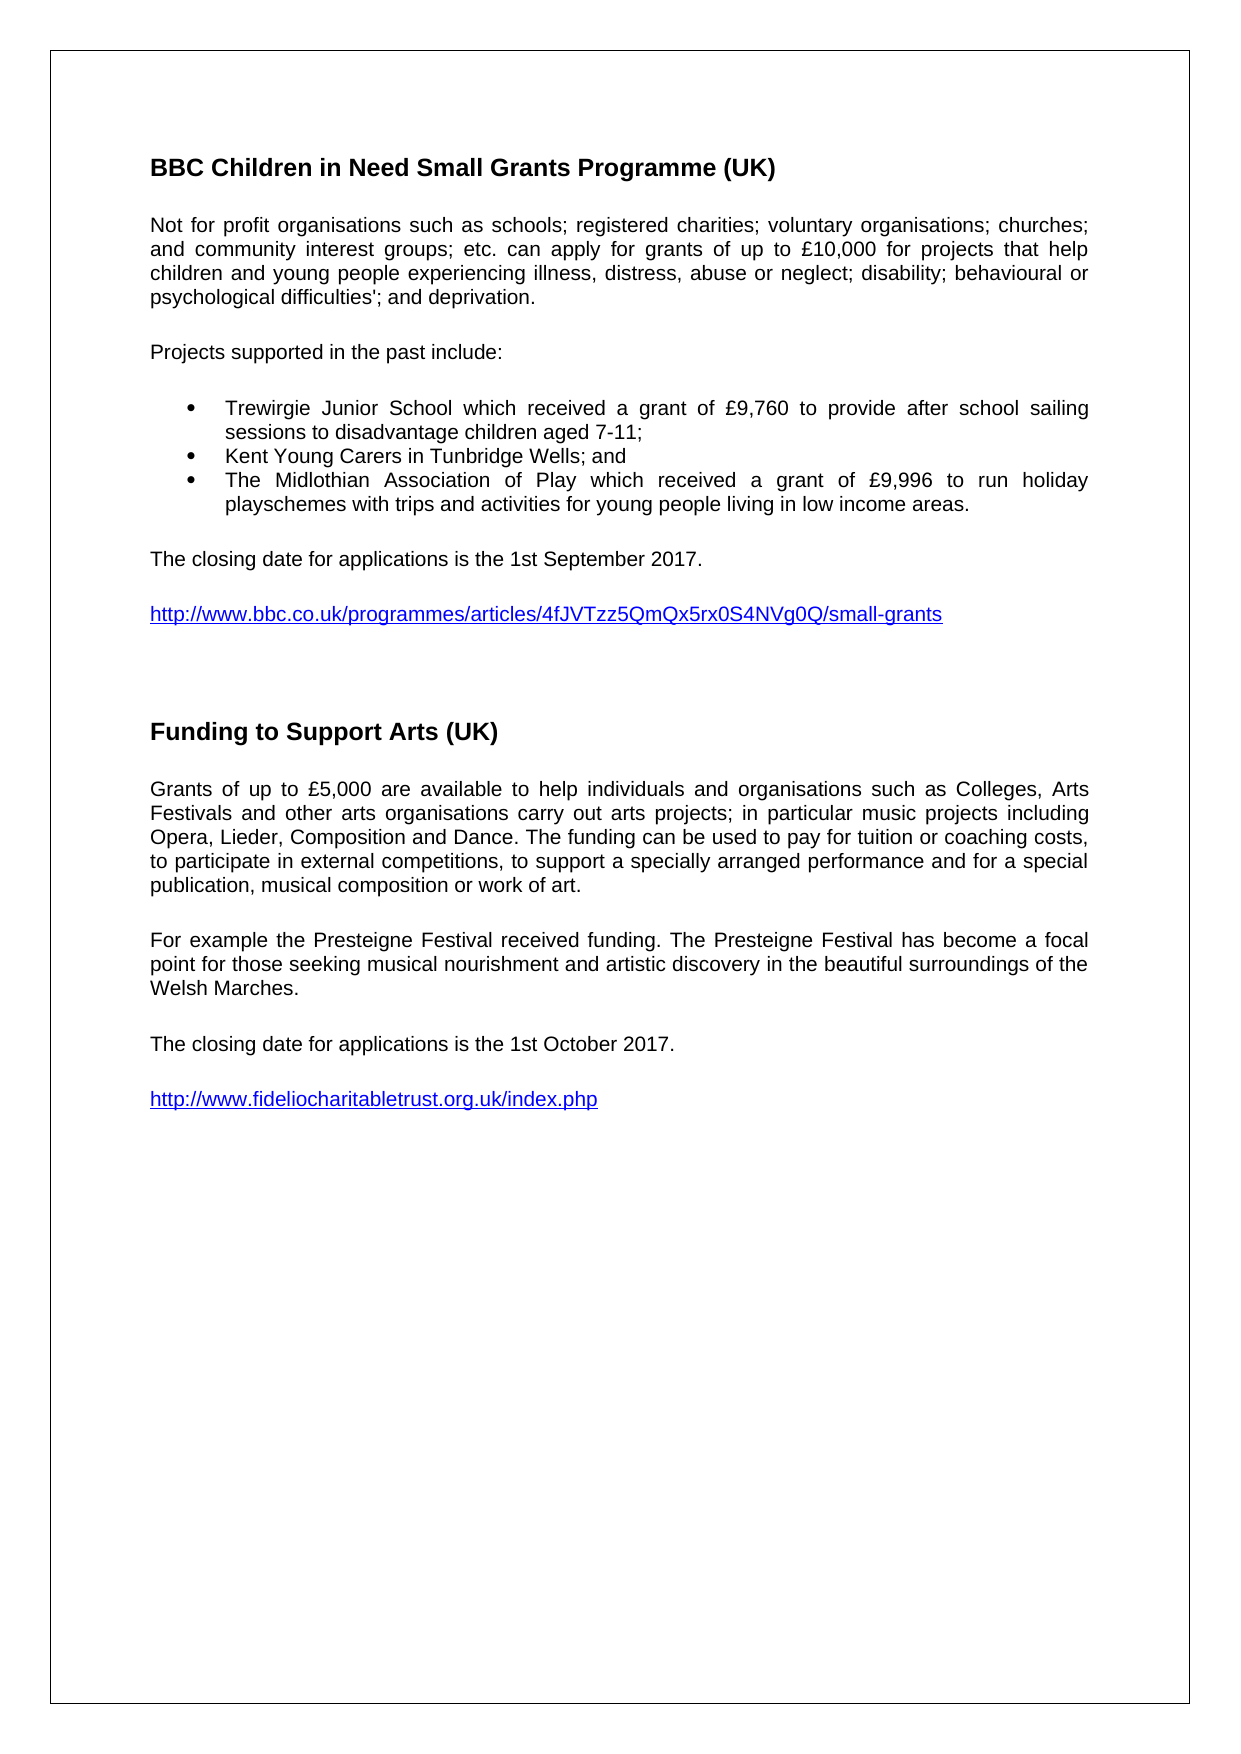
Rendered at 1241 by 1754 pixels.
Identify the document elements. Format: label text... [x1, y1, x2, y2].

text Grants of up to £5,000 are available to help individuals and organisations such as Colleges, Arts Festivals and other arts organisations carry out arts projects; in particular music projects including Opera, Lieder, Composition and Dance. The funding can be used to pay for tuition or coaching costs, to participate in external competitions, to support a specially arranged performance and for a special publication, musical composition or work of art. [150, 777, 1090, 897]
subtitle BBC Children in Need Small Grants Programme (UK) [150, 153, 1090, 182]
text The closing date for applications is the 1st September 2017. [150, 547, 1090, 571]
list Kent Young Carers in Tunbridge Wells; and [187, 443, 1090, 467]
text http://www.fideliocharitabletrust.org.uk/index.php [150, 1087, 1090, 1111]
text For example the Presteigne Festival received funding. The Presteigne Festival has become a focal point for those seeking musical nourishment and artistic discovery in the beautiful surroundings of the Welsh Marches. [150, 928, 1090, 1000]
text The closing date for applications is the 1st October 2017. [150, 1031, 1090, 1055]
text http://www.bbc.co.uk/programmes/articles/4fJVTzz5QmQx5rx0S4NVg0Q/small-grants [150, 602, 1090, 626]
subtitle Funding to Support Arts (UK) [150, 717, 1090, 746]
list Trewirgie Junior School which received a grant of £9,760 to provide after school sailing sessions to disadvantage children aged 7-11; [187, 395, 1090, 443]
list The Midlothian Association of Play which received a grant of £9,996 to run holiday playschemes with trips and activities for young people living in low income areas. [187, 467, 1090, 516]
text Not for profit organisations such as schools; registered charities; voluntary organisations; churches; and community interest groups; etc. can apply for grants of up to £10,000 for projects that help children and young people experiencing illness, distress, abuse or neglect; disability; behavioural or psychological difficulties'; and deprivation. [150, 213, 1090, 309]
text Projects supported in the past include: [150, 340, 1090, 364]
